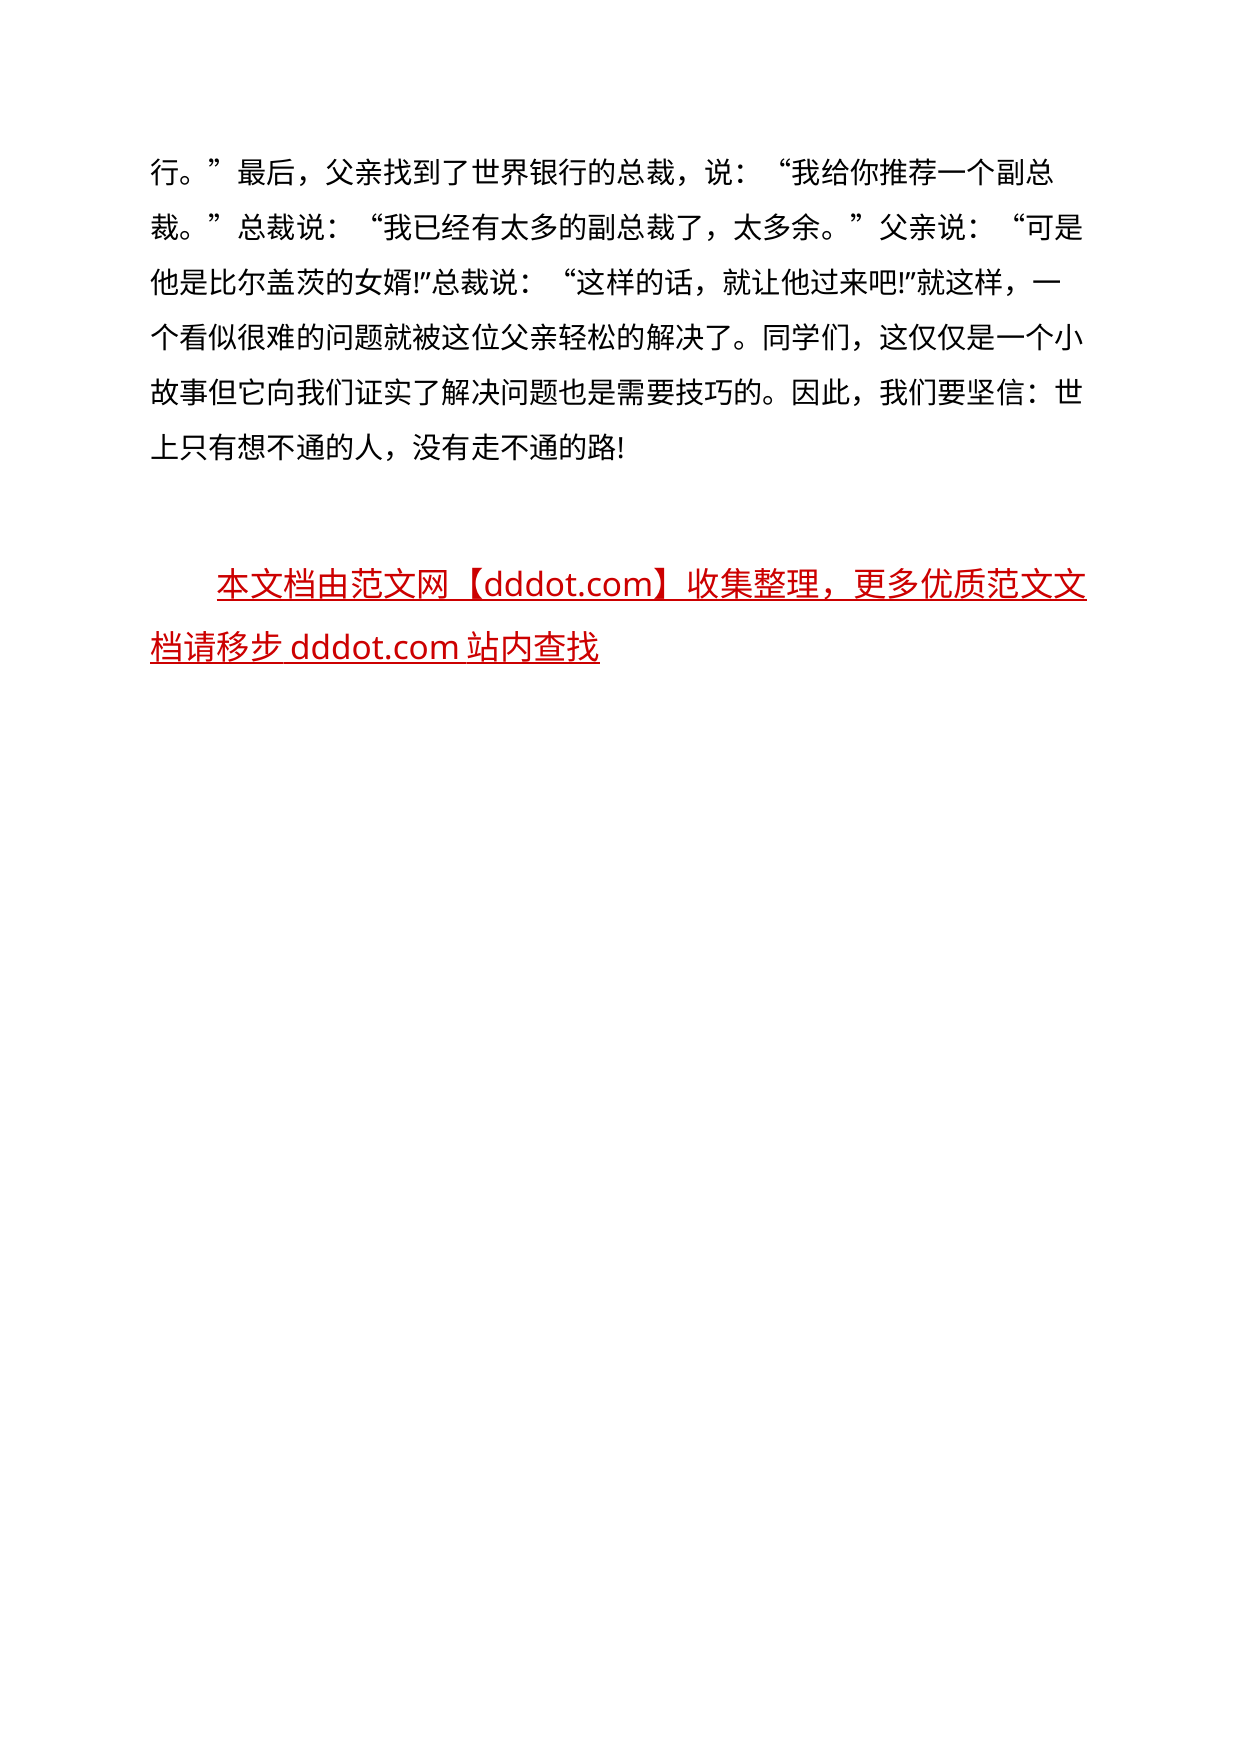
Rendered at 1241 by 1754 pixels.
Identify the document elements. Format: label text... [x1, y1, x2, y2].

text 本文档由范文网【dddot.com】收集整理，更多优质范文文档请移步dddot.com站内查找 [150, 558, 1090, 669]
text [150, 150, 1090, 467]
